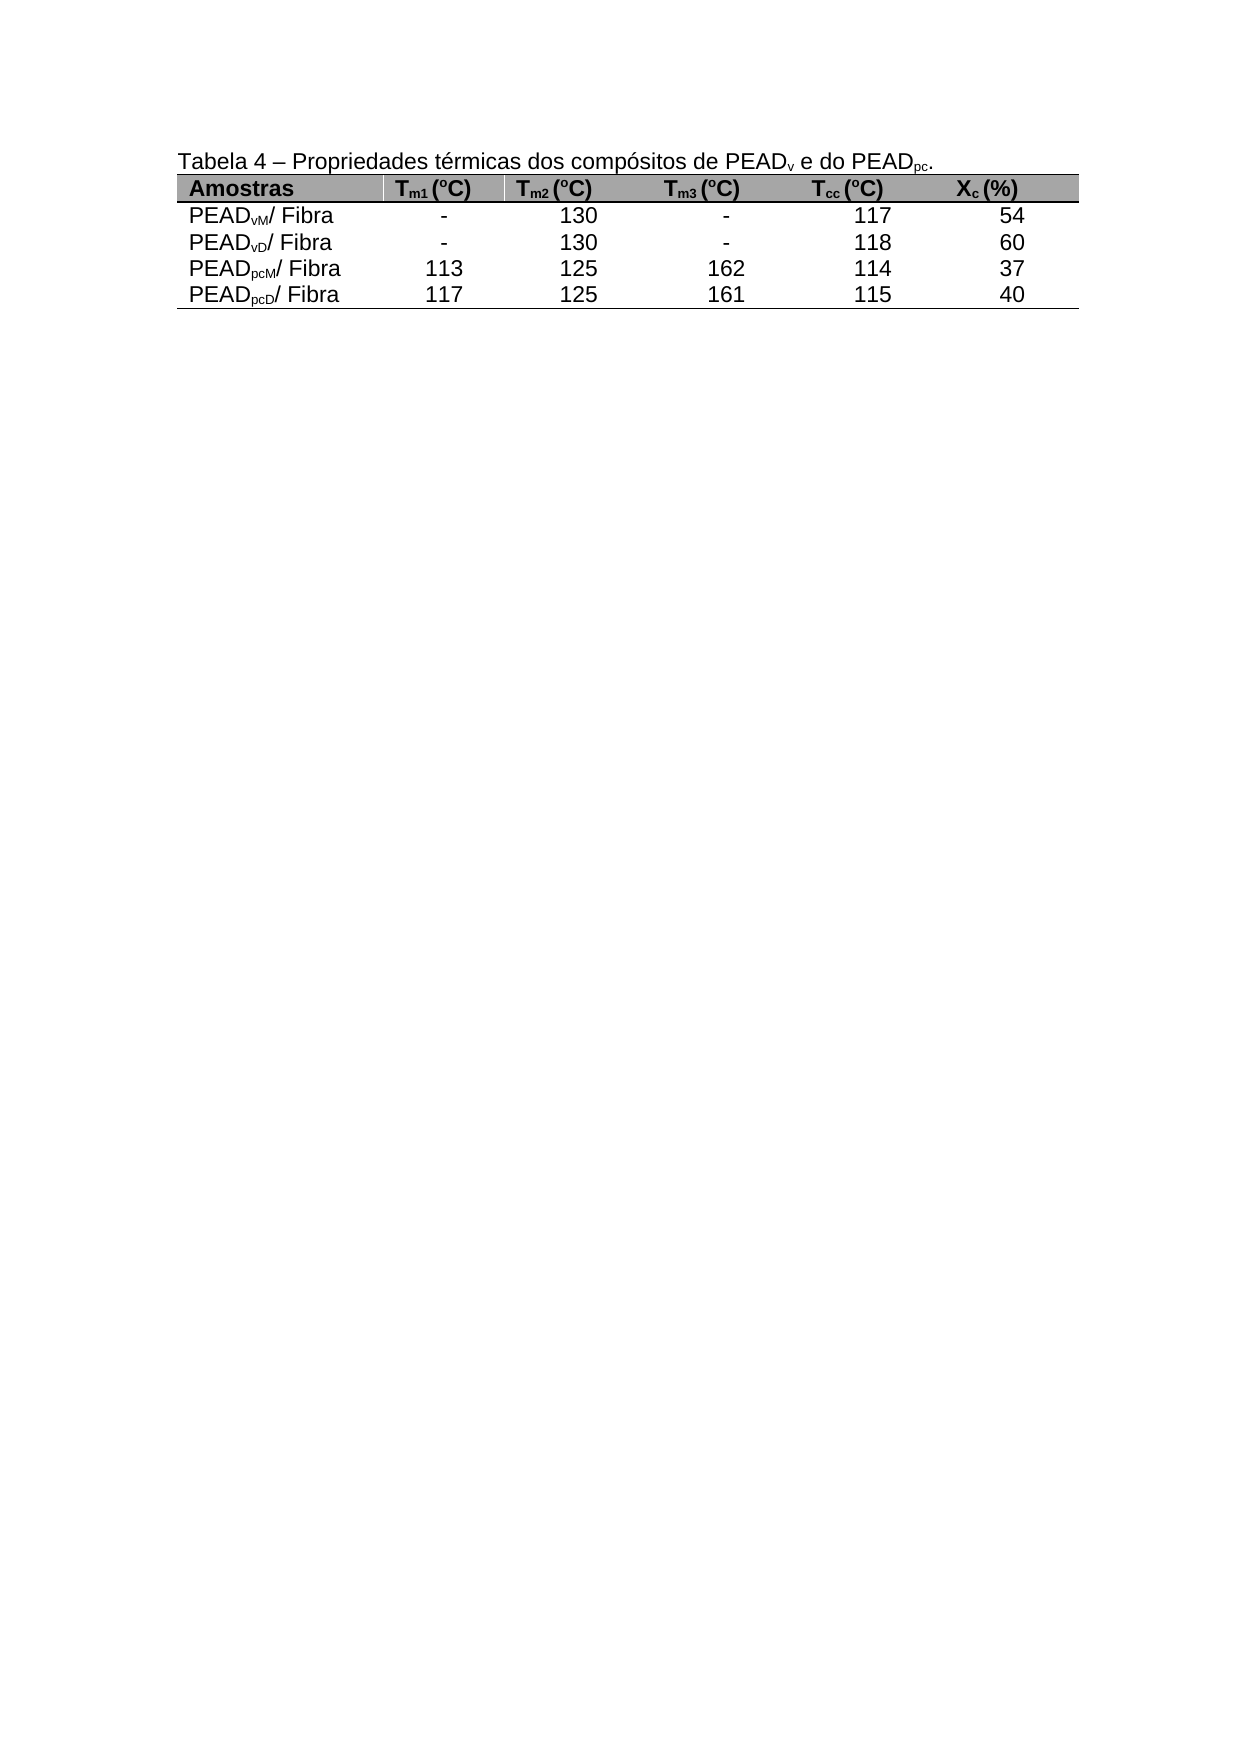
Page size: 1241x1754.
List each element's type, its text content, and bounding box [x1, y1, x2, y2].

table_header Tcc (oC) [800, 175, 945, 201]
table_cell 125 [505, 255, 652, 281]
table_cell 117 [800, 203, 945, 229]
table_cell 118 [800, 229, 945, 255]
table_header Tm3 (oC) [652, 175, 800, 201]
table_cell - [652, 203, 800, 229]
table_cell 113 [384, 255, 504, 281]
table_cell 40 [945, 281, 1079, 308]
table_header Amostras [177, 175, 383, 201]
table_cell 125 [505, 281, 652, 308]
table_cell - [652, 229, 800, 255]
table_cell PEADpcD/ Fibra [177, 281, 383, 308]
table_cell PEADpcM/ Fibra [177, 255, 383, 281]
table_cell PEADvM/ Fibra [177, 203, 383, 229]
table_cell 115 [800, 281, 945, 308]
table_header Tm1 (oC) [384, 175, 504, 201]
table_cell - [384, 203, 504, 229]
table_cell 130 [505, 229, 652, 255]
table_cell 37 [945, 255, 1079, 281]
table_cell PEADvD/ Fibra [177, 229, 383, 255]
table_cell 114 [800, 255, 945, 281]
table_cell 161 [652, 281, 800, 308]
table_header Xc (%) [945, 175, 1079, 201]
table_cell 60 [945, 229, 1079, 255]
table_cell 162 [652, 255, 800, 281]
table_cell 130 [505, 203, 652, 229]
table_cell 54 [945, 203, 1079, 229]
table_cell - [384, 229, 504, 255]
text Tabela 4 – Propriedades térmicas dos compósitos de PEADv e do PEADpc. [177, 148, 1063, 174]
table_header Tm2 (oC) [505, 175, 652, 201]
table_cell 117 [384, 281, 504, 308]
